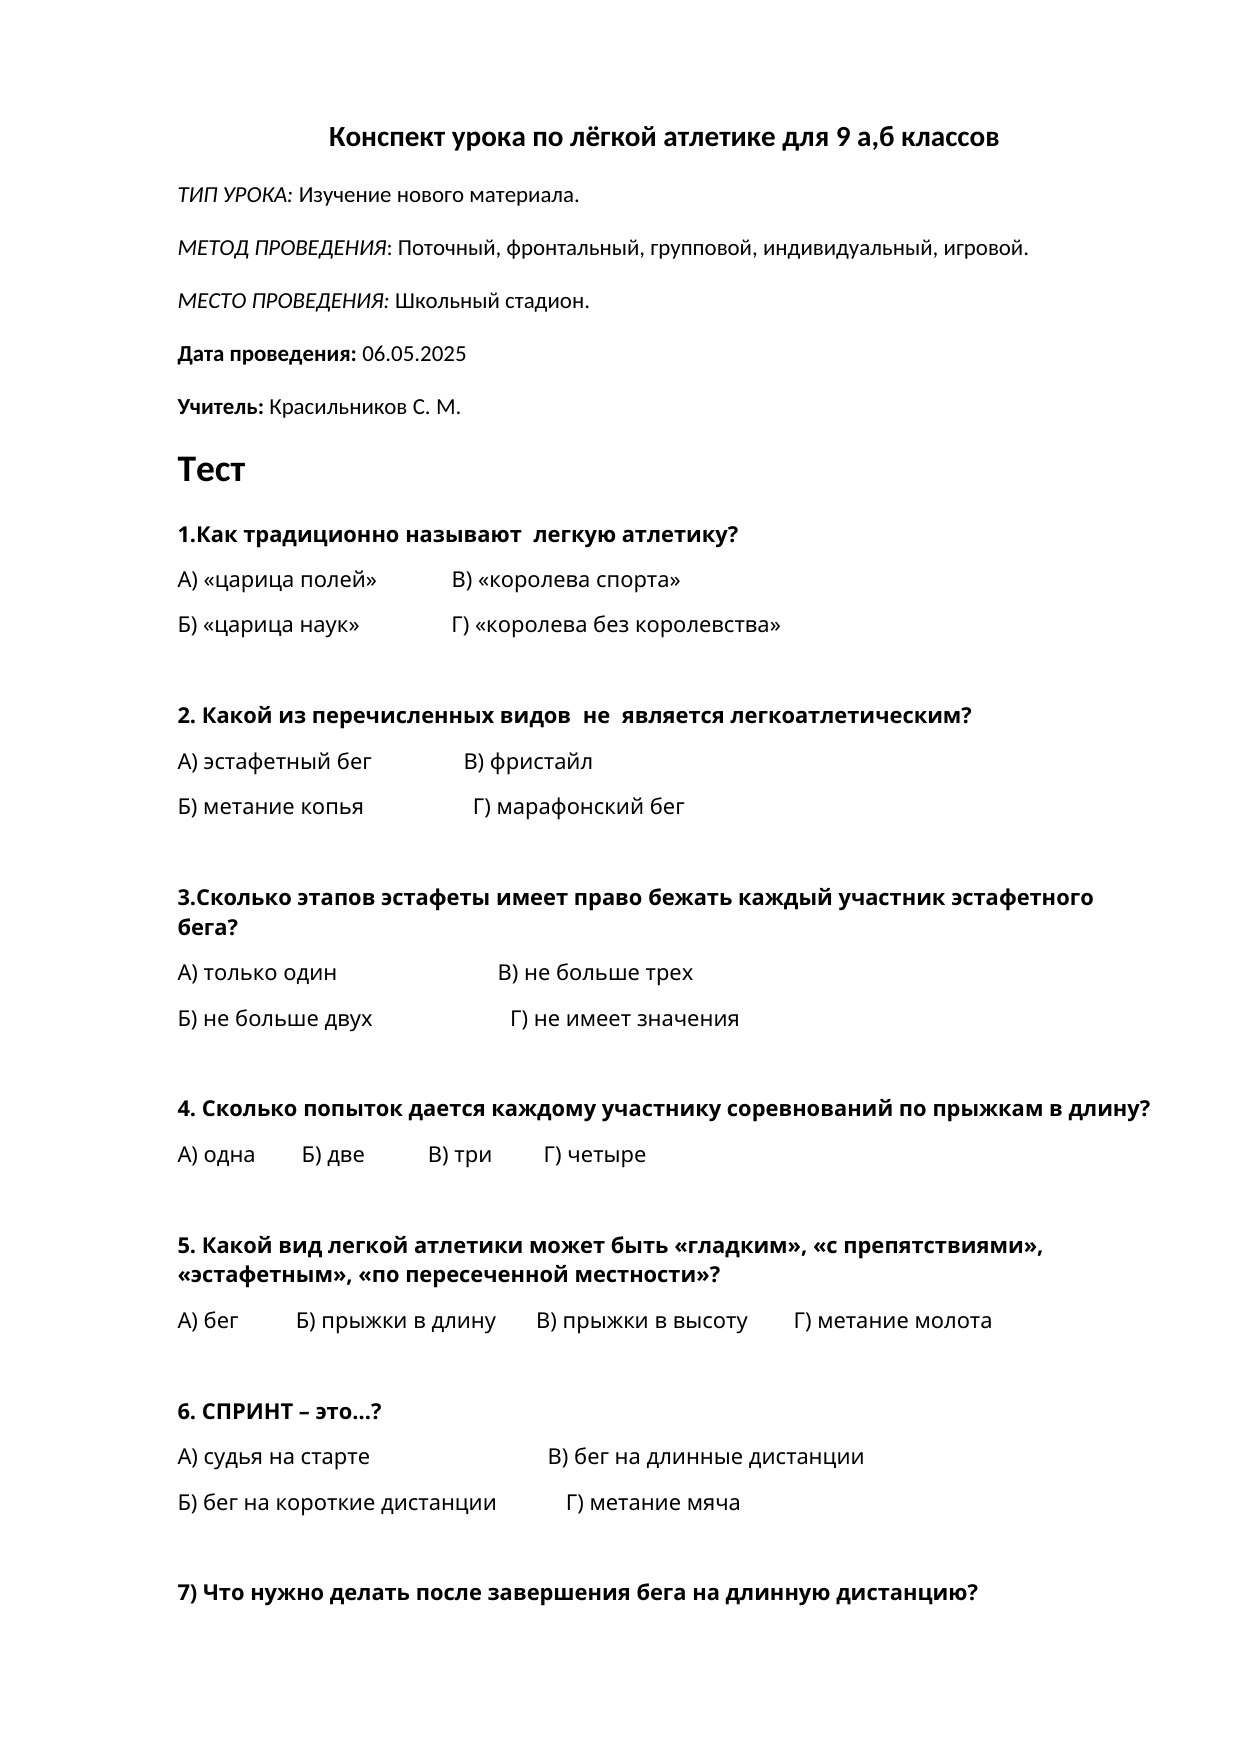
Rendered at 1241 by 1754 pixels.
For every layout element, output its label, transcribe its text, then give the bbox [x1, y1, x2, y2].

text Дата проведения: 06.05.2025 [177, 339, 1152, 367]
text А) эстафетный бег В) фристайл [177, 746, 1152, 775]
text 5. Какой вид легкой атлетики может быть «гладким», «с препятствиями», «эстафетным», «по пересеченной местности»? [177, 1229, 1152, 1289]
text А) только один В) не больше трех [177, 957, 1152, 987]
text Учитель: Красильников С. М. [177, 392, 1152, 420]
text А) бег Б) прыжки в длину В) прыжки в высоту Г) метание молота [177, 1305, 1152, 1334]
text 7) Что нужно делать после завершения бега на длинную дистанцию? [177, 1577, 1152, 1607]
text А) одна Б) две В) три Г) четыре [177, 1139, 1152, 1168]
text А) судья на старте В) бег на длинные дистанции [177, 1441, 1152, 1471]
text МЕТОД ПРОВЕДЕНИЯ: Поточный, фронтальный, групповой, индивидуальный, игровой. [177, 233, 1152, 261]
text Б) бег на короткие дистанции Г) метание мяча [177, 1486, 1152, 1516]
text ТИП УРОКА: Изучение нового материала. [177, 180, 1152, 208]
text Б) не больше двух Г) не имеет значения [177, 1002, 1152, 1032]
text 3.Сколько этапов эстафеты имеет право бежать каждый участник эстафетного бега? [177, 882, 1152, 941]
text 6. СПРИНТ – это…? [177, 1396, 1152, 1425]
text Б) «царица наук» Г) «королева без королевства» [177, 609, 1152, 639]
text 4. Сколько попыток дается каждому участнику соревнований по прыжкам в длину? [177, 1093, 1152, 1123]
text 2. Какой из перечисленных видов не является легкоатлетическим? [177, 700, 1152, 730]
text А) «царица полей» В) «королева спорта» [177, 564, 1152, 594]
text Тест [177, 445, 1152, 491]
text 1.Как традиционно называют легкую атлетику? [177, 518, 1152, 548]
text Конспект урока по лёгкой атлетике для 9 а,б классов [177, 118, 1152, 154]
text Б) метание копья Г) марафонский бег [177, 791, 1152, 821]
text МЕСТО ПРОВЕДЕНИЯ: Школьный стадион. [177, 286, 1152, 314]
